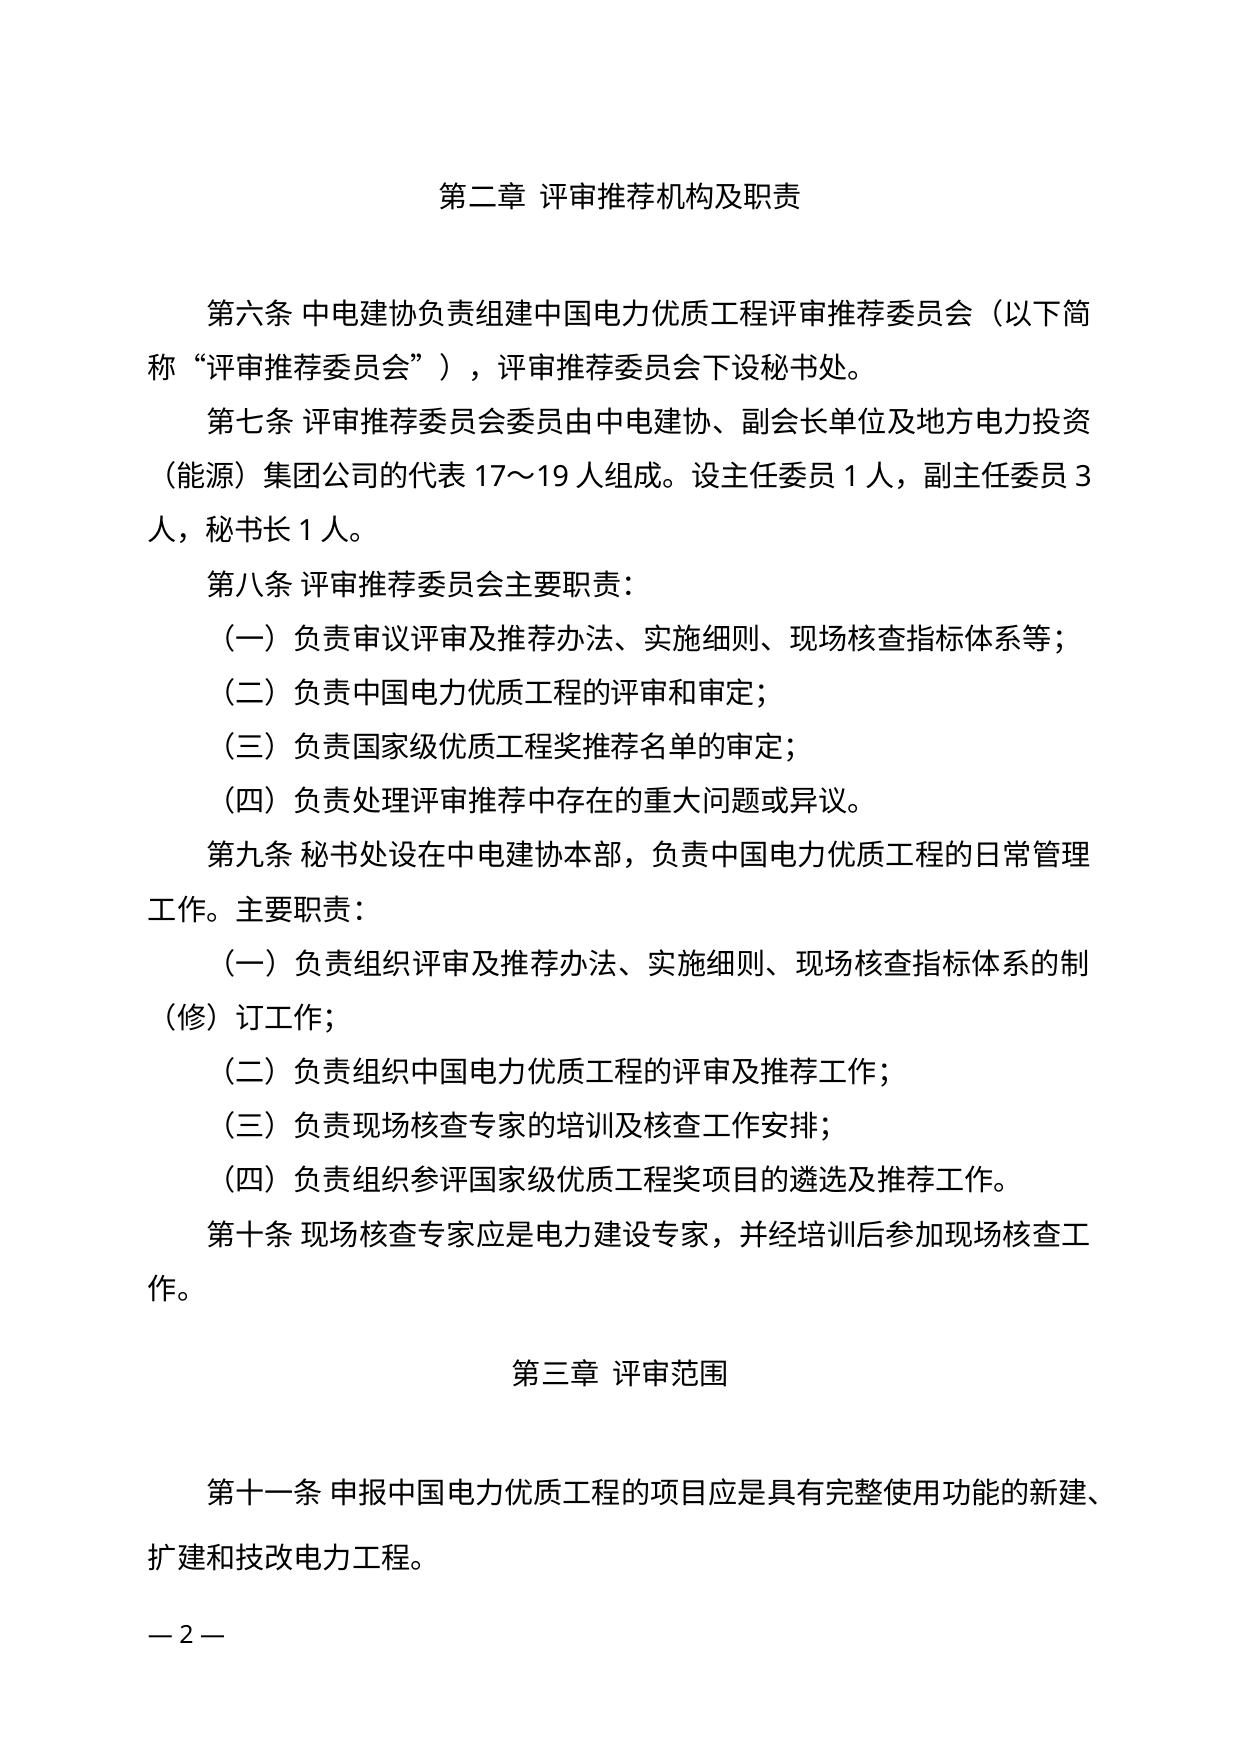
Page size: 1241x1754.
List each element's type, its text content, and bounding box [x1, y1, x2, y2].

text 第八条 评审推荐委员会主要职责： [148, 552, 1092, 606]
text （二）负责组织中国电力优质工程的评审及推荐工作； [148, 1039, 1092, 1093]
text 第七条 评审推荐委员会委员由中电建协、副会长单位及地方电力投资（能源）集团公司的代表17～19人组成。设主任委员1人，副主任委员3人，秘书长1人。 [148, 389, 1092, 552]
text （三）负责现场核查专家的培训及核查工作安排； [148, 1093, 1092, 1147]
text 第九条 秘书处设在中电建协本部，负责中国电力优质工程的日常管理工作。主要职责： [148, 822, 1092, 931]
text （四）负责处理评审推荐中存在的重大问题或异议。 [148, 768, 1092, 822]
subtitle 第三章 评审范围 [148, 1339, 1092, 1404]
text （四）负责组织参评国家级优质工程奖项目的遴选及推荐工作。 [148, 1147, 1092, 1202]
subtitle 第二章 评审推荐机构及职责 [148, 162, 1092, 227]
text 第十条 现场核查专家应是电力建设专家，并经培训后参加现场核查工作。 [148, 1202, 1092, 1310]
text 第六条 中电建协负责组建中国电力优质工程评审推荐委员会（以下简称“评审推荐委员会”），评审推荐委员会下设秘书处。 [148, 281, 1092, 389]
text （三）负责国家级优质工程奖推荐名单的审定； [148, 714, 1092, 768]
text （一）负责审议评审及推荐办法、实施细则、现场核查指标体系等； [148, 606, 1092, 660]
text （二）负责中国电力优质工程的评审和审定； [148, 660, 1092, 714]
text 第十一条 申报中国电力优质工程的项目应是具有完整使用功能的新建、扩建和技改电力工程。 [148, 1458, 1092, 1588]
text （一）负责组织评审及推荐办法、实施细则、现场核查指标体系的制（修）订工作； [148, 931, 1092, 1039]
